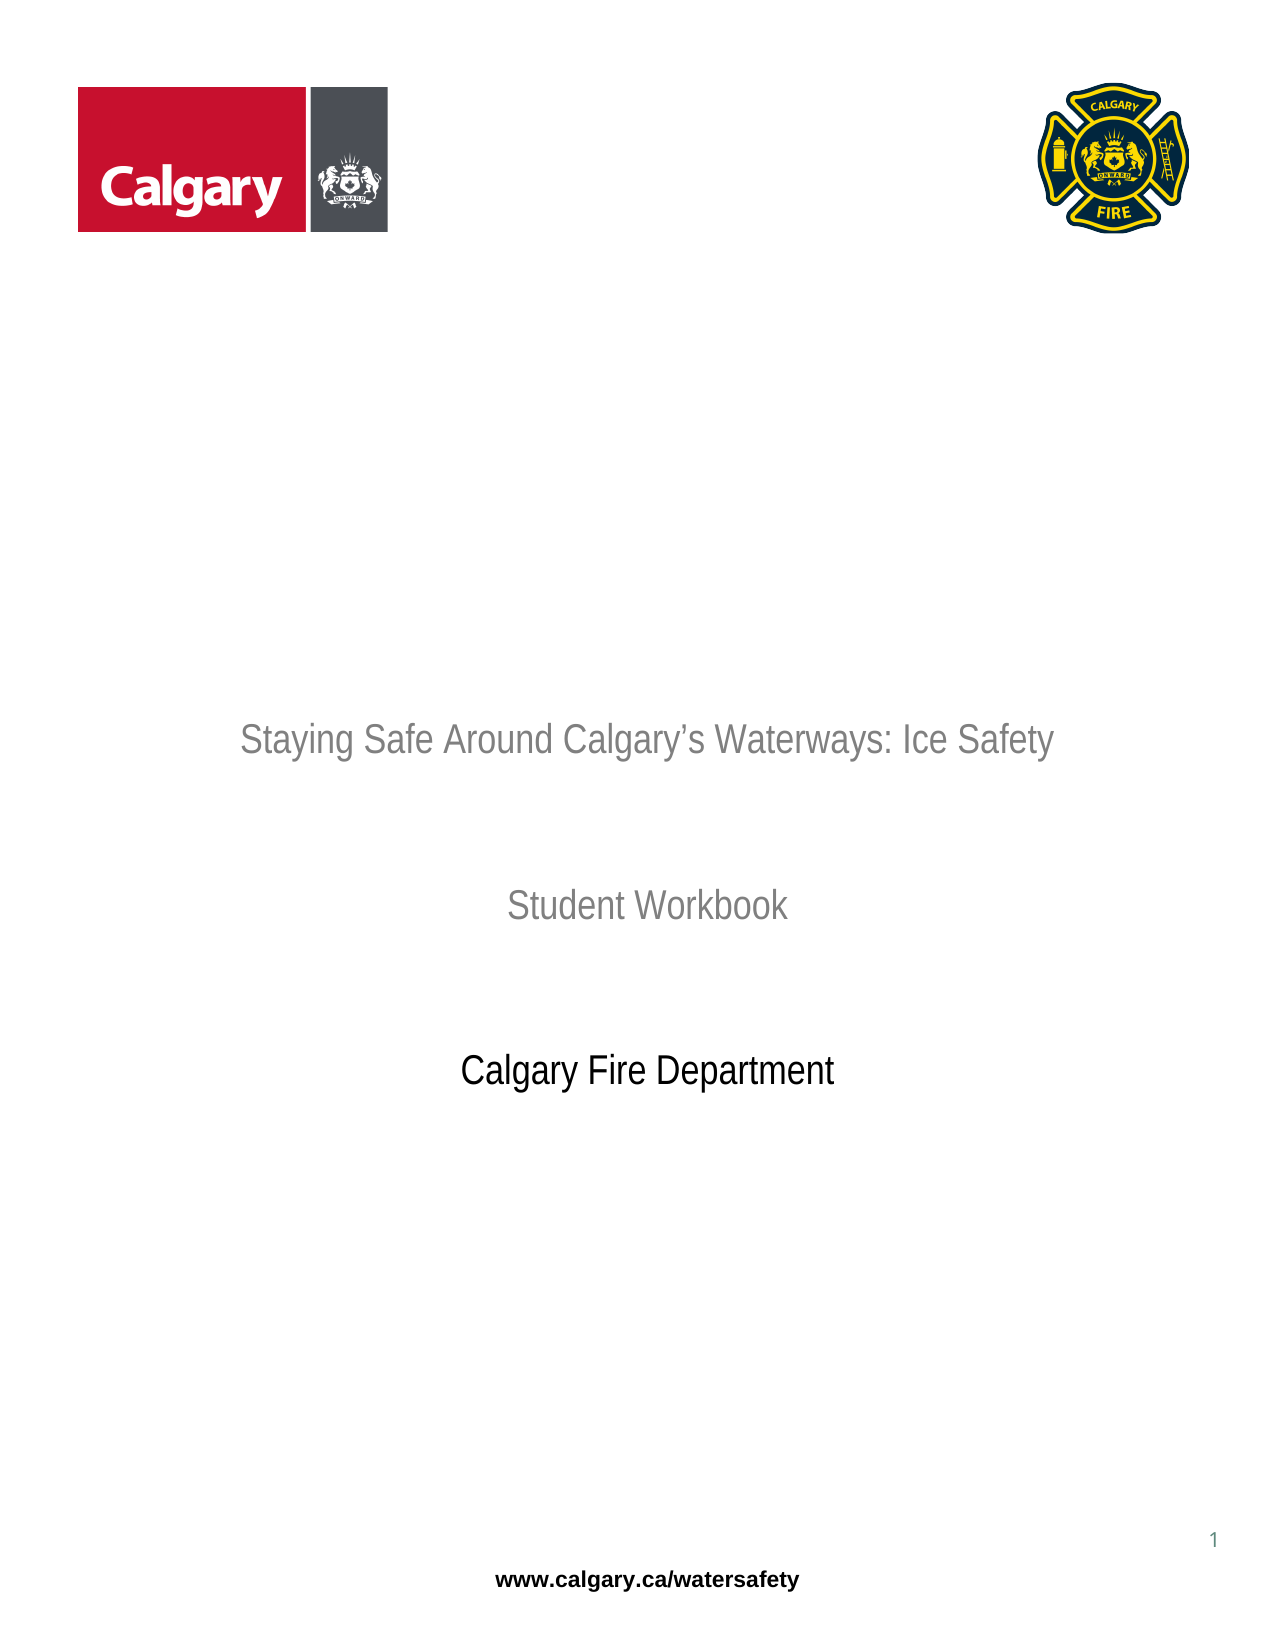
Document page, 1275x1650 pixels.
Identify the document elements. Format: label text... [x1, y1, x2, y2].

subtitle Staying Safe Around Calgary’s Waterways: Ice Safety [75, 715, 1220, 763]
subtitle Calgary Fire Department [75, 1045, 1220, 1093]
subtitle Student Workbook [75, 880, 1220, 928]
picture [1037, 82, 1189, 233]
picture [78, 87, 388, 232]
